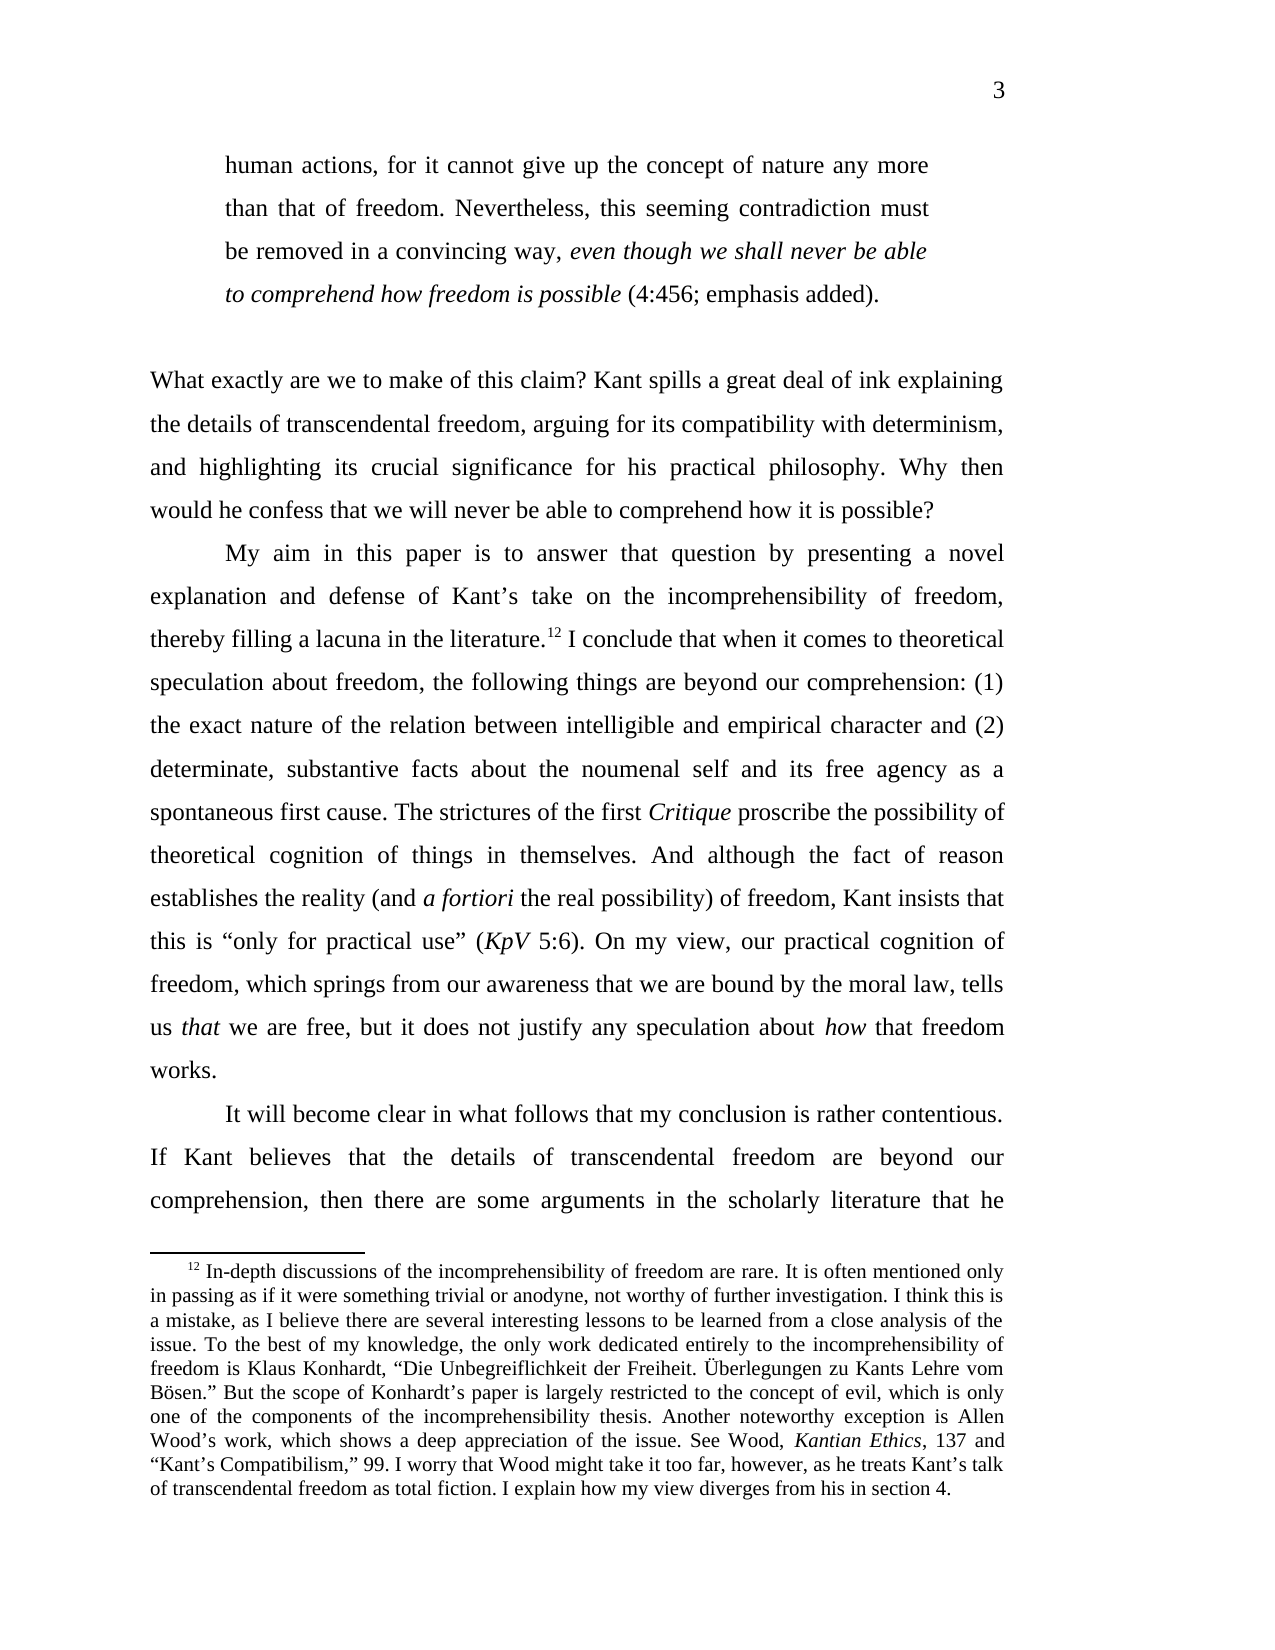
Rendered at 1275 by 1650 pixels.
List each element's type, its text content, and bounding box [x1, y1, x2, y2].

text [225, 150, 930, 308]
text My aim in this paper is to answer that question by presenting a novel explanation and defense of Kant’s take on the incomprehensibility of freedom, thereby filling a lacuna in the literature. I conclude that when it comes to theoretical speculation about freedom, the following things are beyond our comprehension: (1) the exact nature of the relation between intelligible and empirical character and (2) determinate, substantive facts about the noumenal self and its free agency as a spontaneous first cause. The strictures of the first Critique proscribe the possibility of theoretical cognition of things in themselves. And although the fact of reason establishes the reality (and a fortiori the real possibility) of freedom, Kant insists that this is “only for practical use” (KpV 5:6). On my view, our practical cognition of freedom, which springs from our awareness that we are bound by the moral law, tells us that we are free, but it does not justify any speculation about how that freedom works. [150, 538, 1005, 1084]
text What exactly are we to make of this claim? Kant spills a great deal of ink explaining the details of transcendental freedom, arguing for its compatibility with determinism, and highlighting its crucial significance for his practical philosophy. Why then would he confess that we will never be able to comprehend how it is possible? [150, 366, 1005, 524]
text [150, 1099, 1005, 1214]
